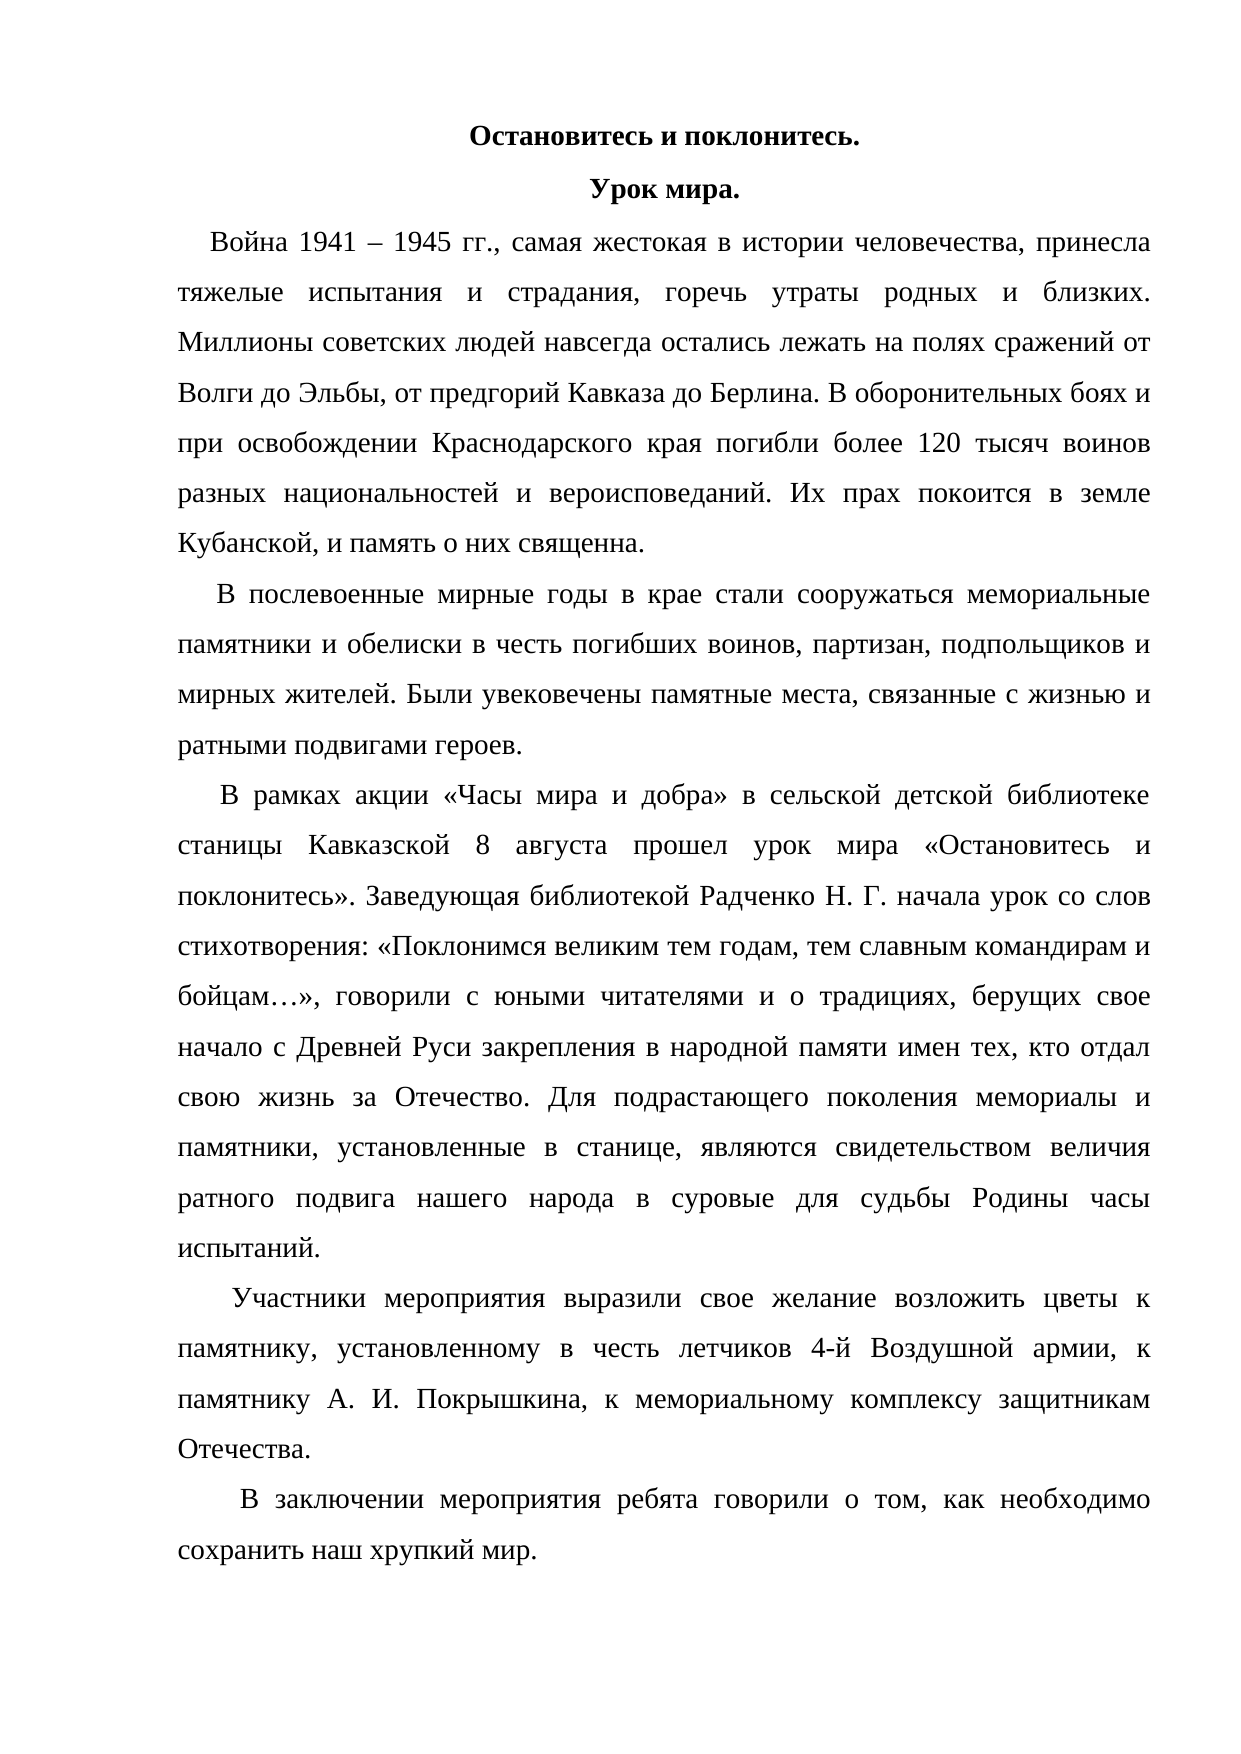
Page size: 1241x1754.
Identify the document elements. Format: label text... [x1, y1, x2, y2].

text В заключении мероприятия ребята говорили о том, как необходимо сохранить наш хрупкий мир. [177, 1482, 1152, 1565]
text В послевоенные мирные годы в крае стали сооружаться мемориальные памятники и обелиски в честь погибших воинов, партизан, подпольщиков и мирных жителей. Были увековечены памятные места, связанные с жизнью и ратными подвигами героев. [177, 576, 1152, 760]
text Участники мероприятия выразили свое желание возложить цветы к памятнику, установленному в честь летчиков 4-й Воздушной армии, к памятнику А. И. Покрышкина, к мемориальному комплексу защитникам Отечества. [177, 1280, 1152, 1465]
text Урок мира. [177, 171, 1152, 204]
text Остановитесь и поклонитесь. [177, 118, 1152, 152]
text Война 1941 – 1945 гг., самая жестокая в истории человечества, принесла тяжелые испытания и страдания, горечь утраты родных и близких. Миллионы советских людей навсегда остались лежать на полях сражений от Волги до Эльбы, от предгорий Кавказа до Берлина. В оборонительных боях и при освобождении Краснодарского края погибли более 120 тысяч воинов разных национальностей и вероисповеданий. Их прах покоится в земле Кубанской, и память о них священна. [177, 224, 1152, 559]
text В рамках акции «Часы мира и добра» в сельской детской библиотеке станицы Кавказской 8 августа прошел урок мира «Остановитесь и поклонитесь». Заведующая библиотекой Радченко Н. Г. начала урок со слов стихотворения: «Поклонимся великим тем годам, тем славным командирам и бойцам…», говорили с юными читателями и о традициях, берущих свое начало с Древней Руси закрепления в народной памяти имен тех, кто отдал свою жизнь за Отечество. Для подрастающего поколения мемориалы и памятники, установленные в станице, являются свидетельством величия ратного подвига нашего народа в суровые для судьбы Родины часы испытаний. [177, 777, 1152, 1263]
